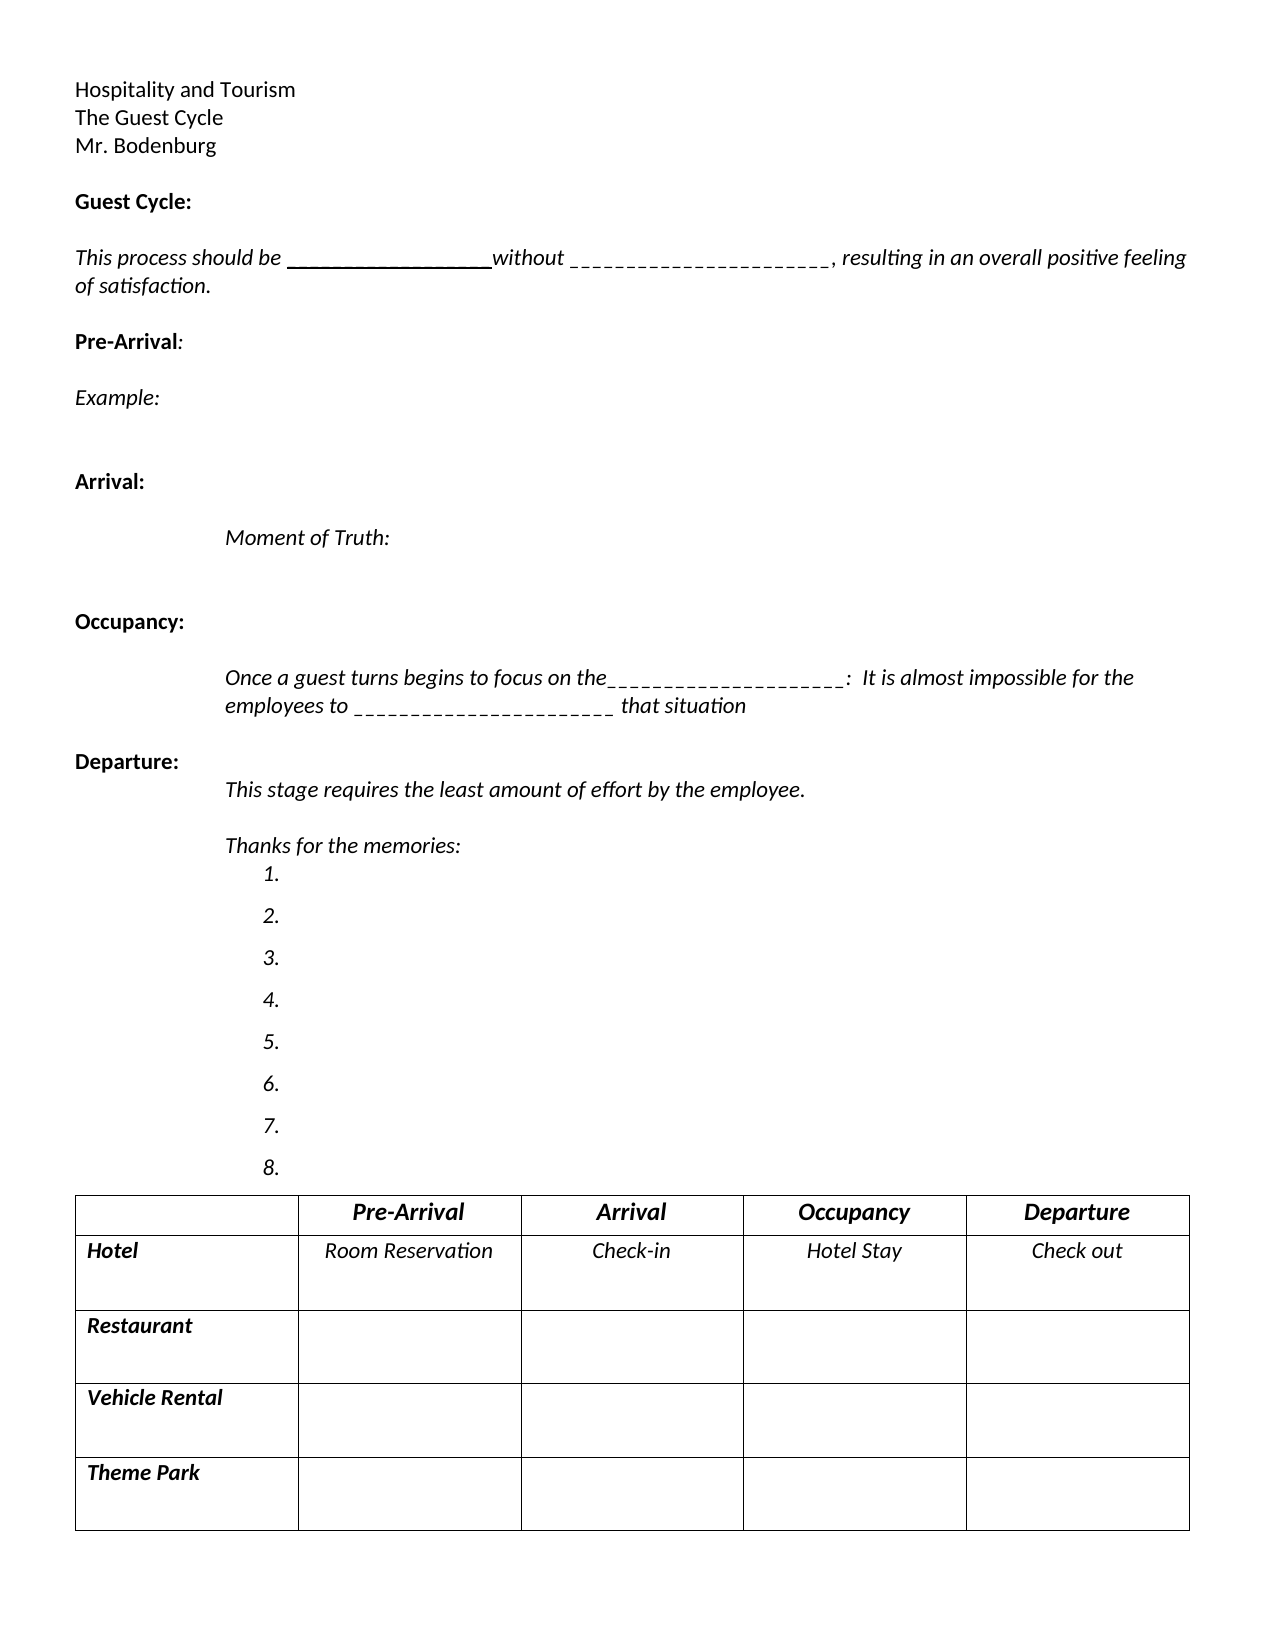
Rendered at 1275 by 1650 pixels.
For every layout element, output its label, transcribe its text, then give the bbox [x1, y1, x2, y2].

table_cell [967, 1458, 1189, 1530]
table_cell [522, 1458, 743, 1530]
text Example: [75, 383, 1200, 411]
text Once a guest turns begins to focus on the_____________________: It is almost impossible for the [75, 663, 1200, 691]
table_cell Room Reservation [299, 1236, 521, 1310]
text This stage requires the least amount of effort by the employee. [75, 776, 1200, 803]
text Guest Cycle: [75, 187, 1200, 215]
table_cell [967, 1311, 1189, 1382]
table_cell [967, 1384, 1189, 1457]
text Thanks for the memories: [150, 832, 1200, 859]
table_cell [744, 1384, 966, 1457]
table_header Pre-Arrival [299, 1196, 521, 1235]
table_cell Restaurant [76, 1311, 298, 1382]
text Departure: [75, 747, 1200, 776]
table_header Departure [967, 1196, 1189, 1235]
table_cell [522, 1311, 743, 1382]
table_cell Check out [967, 1236, 1189, 1310]
table_cell [522, 1384, 743, 1457]
table_header Arrival [522, 1196, 743, 1235]
text Mr. Bodenburg [75, 131, 1200, 159]
table_cell Hotel Stay [744, 1236, 966, 1310]
text Pre-Arrival: [75, 327, 1200, 355]
text employees to _______________________ that situation [150, 691, 1200, 719]
text Hospitality and Tourism [75, 75, 1200, 103]
table_cell Check-in [522, 1236, 743, 1310]
table_cell Theme Park [76, 1458, 298, 1530]
table_header Occupancy [744, 1196, 966, 1235]
table_cell Vehicle Rental [76, 1384, 298, 1457]
table_cell [299, 1384, 521, 1457]
text Occupancy: [75, 607, 1200, 635]
table_cell Hotel [76, 1236, 298, 1310]
table_cell [299, 1311, 521, 1382]
table_cell [744, 1458, 966, 1530]
table_cell [299, 1458, 521, 1530]
text Moment of Truth: [150, 523, 1200, 551]
table_cell [744, 1311, 966, 1382]
text The Guest Cycle [75, 103, 1200, 131]
text This process should be __________________without _______________________, resulting in an overall positive feeling of satisfaction. [75, 243, 1200, 299]
text Arrival: [75, 467, 1200, 495]
table_header [76, 1196, 298, 1235]
